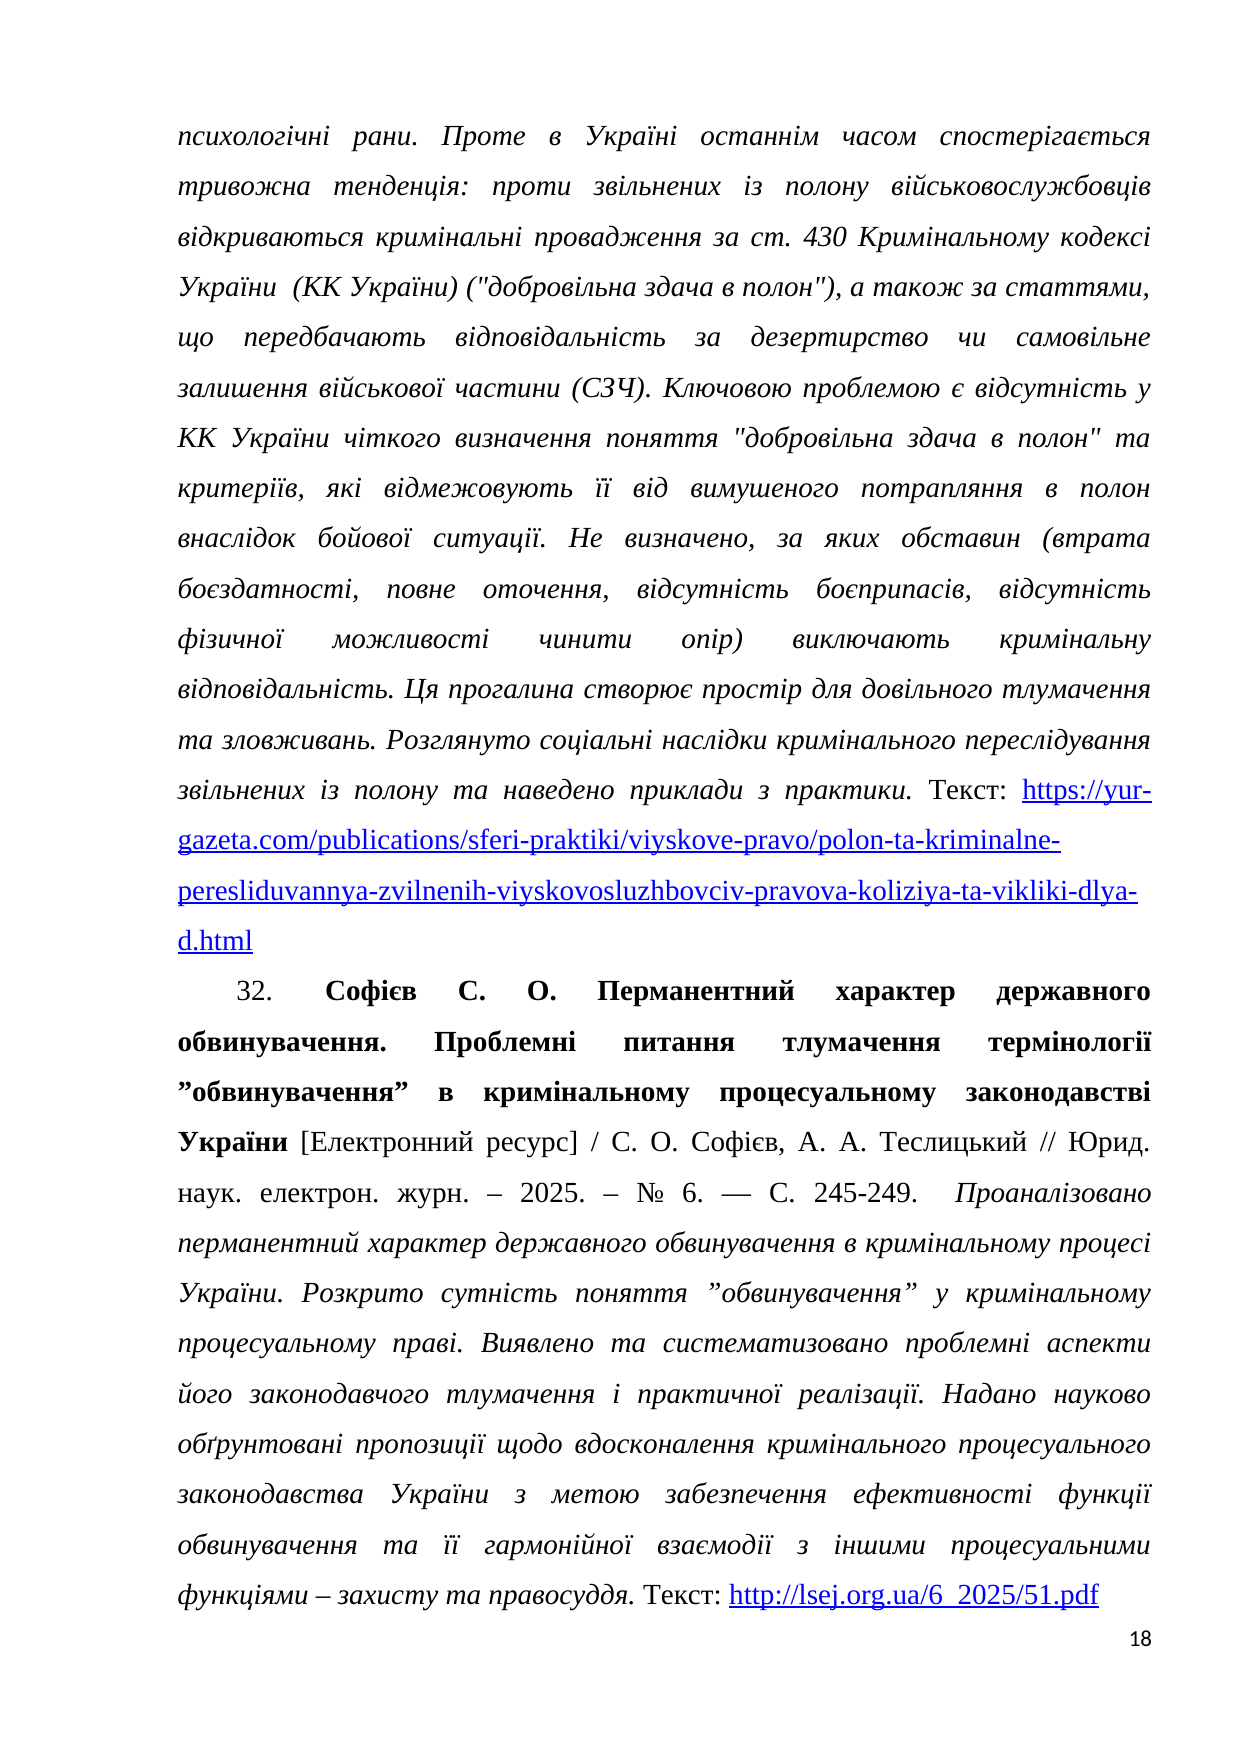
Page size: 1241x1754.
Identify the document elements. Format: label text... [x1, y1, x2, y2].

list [177, 118, 1152, 957]
list Софієв С. О. Перманентний характер державного обвинувачення. Проблемні питання тлумачення термінології ”обвинувачення” в кримінальному процесуальному законодавстві України [Електронний ресурс] / С. О. Софієв, А. А. Теслицький // Юрид. наук. електрон. журн. – 2025. – № 6. — С. 245-249. Проаналізовано перманентний характер державного обвинувачення в кримінальному процесі України. Розкрито сутність поняття ”обвинувачення” у кримінальному процесуальному праві. Виявлено та систематизовано проблемні аспекти його законодавчого тлумачення і практичної реалізації. Надано науково обґрунтовані пропозиції щодо вдосконалення кримінального процесуального законодавства України з метою забезпечення ефективності функції обвинувачення та її гармонійної взаємодії з іншими процесуальними функціями – захисту та правосуддя. Текст: http://lsej.org.ua/6_2025/51.pdf [177, 973, 1152, 1611]
